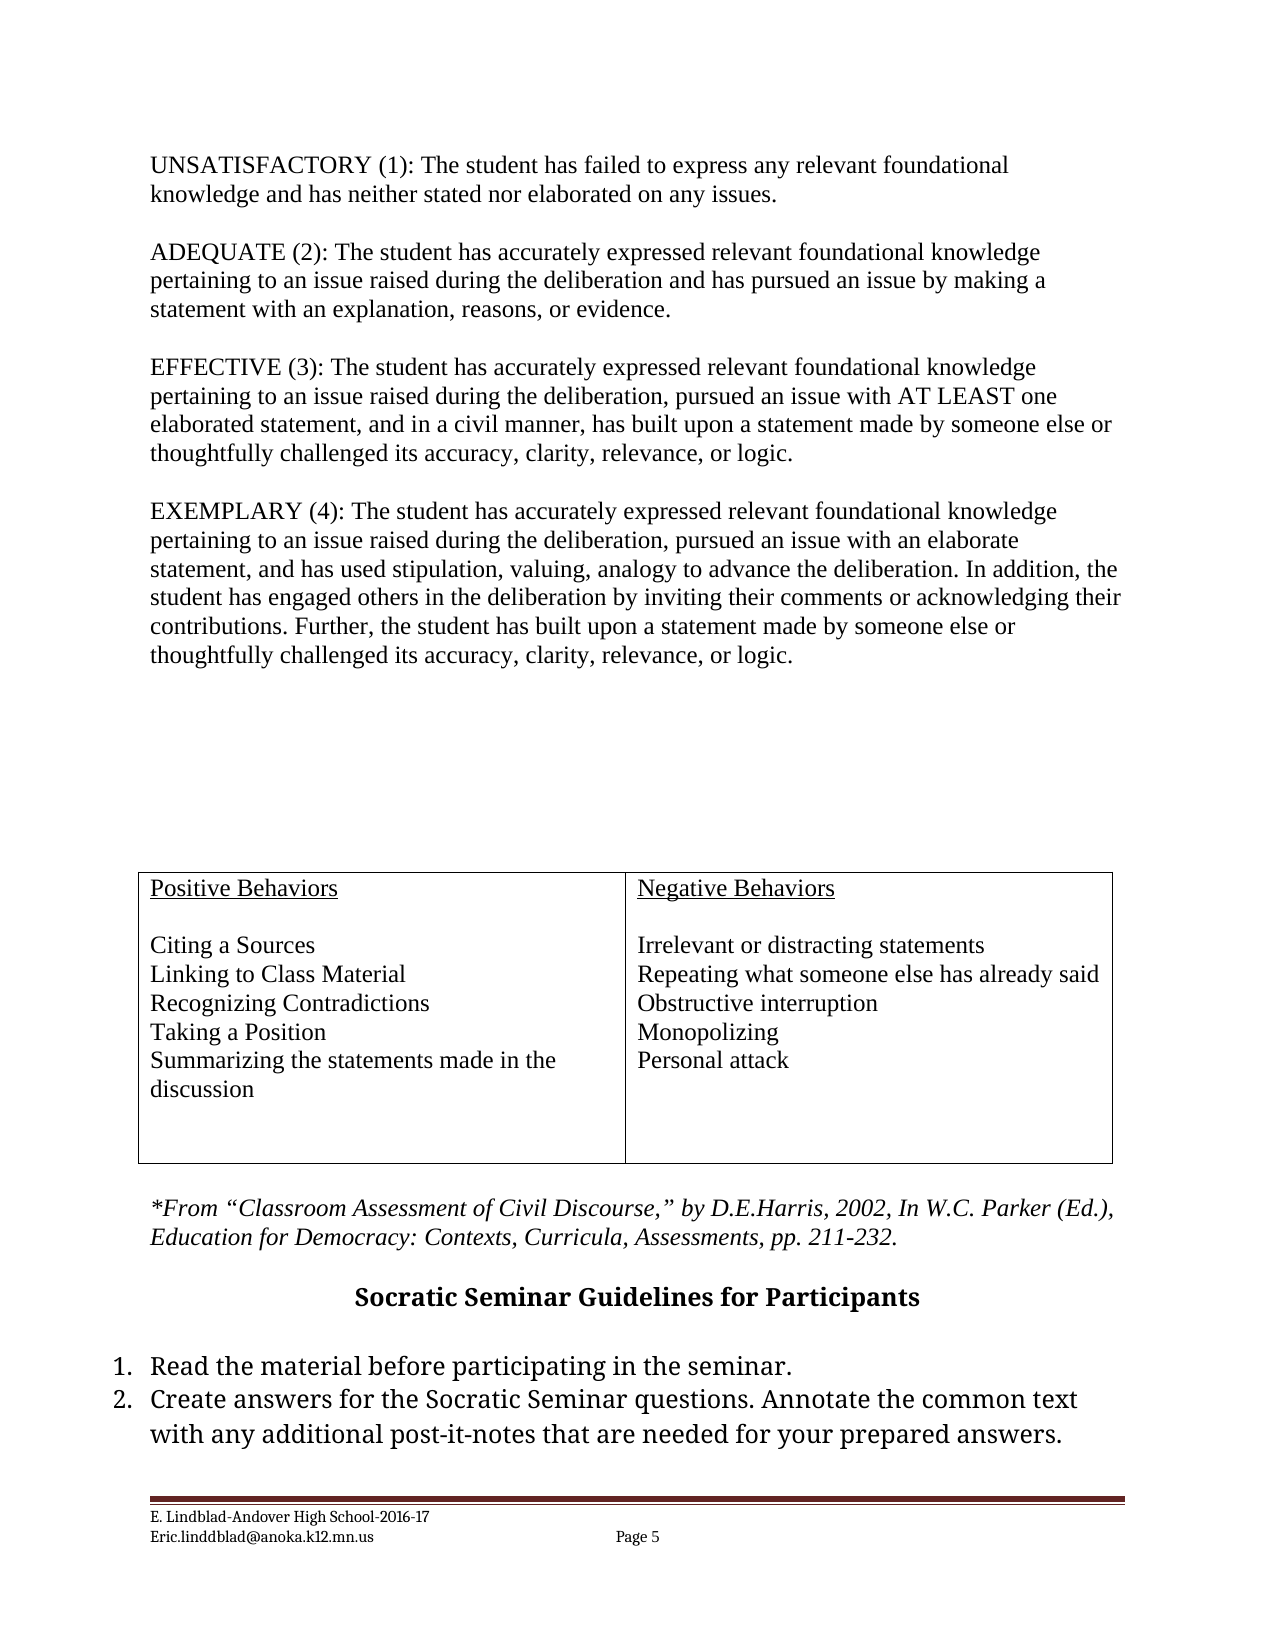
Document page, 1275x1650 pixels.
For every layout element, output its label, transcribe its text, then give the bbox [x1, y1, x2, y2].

text *From “Classroom Assessment of Civil Discourse,” by D.E.Harris, 2002, In W.C. Parker (Ed.), Education for Democracy: Contexts, Curricula, Assessments, pp. 211-232. [150, 1193, 1125, 1251]
text EFFECTIVE (3): The student has accurately expressed relevant foundational knowledge pertaining to an issue raised during the deliberation, pursued an issue with AT LEAST one elaborated statement, and in a civil manner, has built upon a statement made by someone else or thoughtfully challenged its accuracy, clarity, relevance, or logic. [150, 352, 1125, 467]
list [112, 1382, 1125, 1450]
text ADEQUATE (2): The student has accurately expressed relevant foundational knowledge pertaining to an issue raised during the deliberation and has pursued an issue by making a statement with an explanation, reasons, or evidence. [150, 237, 1125, 323]
table_header Positive Behaviors Citing a Sources Linking to Class Material Recognizing Contradictions Taking a Position Summarizing the statements made in the discussion [139, 873, 625, 1163]
text EXEMPLARY (4): The student has accurately expressed relevant foundational knowledge pertaining to an issue raised during the deliberation, pursued an issue with an elaborate statement, and has used stipulation, valuing, analogy to advance the deliberation. In addition, the student has engaged others in the deliberation by inviting their comments or acknowledging their contributions. Further, the student has built upon a statement made by someone else or thoughtfully challenged its accuracy, clarity, relevance, or logic. [150, 496, 1125, 669]
table_header Negative Behaviors Irrelevant or distracting statements Repeating what someone else has already said Obstructive interruption Monopolizing Personal attack [626, 873, 1112, 1163]
text Socratic Seminar Guidelines for Participants [150, 1280, 1125, 1314]
text UNSATISFACTORY (1): The student has failed to express any relevant foundational knowledge and has neither stated nor elaborated on any issues. [150, 150, 1125, 207]
list Read the material before participating in the seminar. [112, 1348, 1125, 1382]
